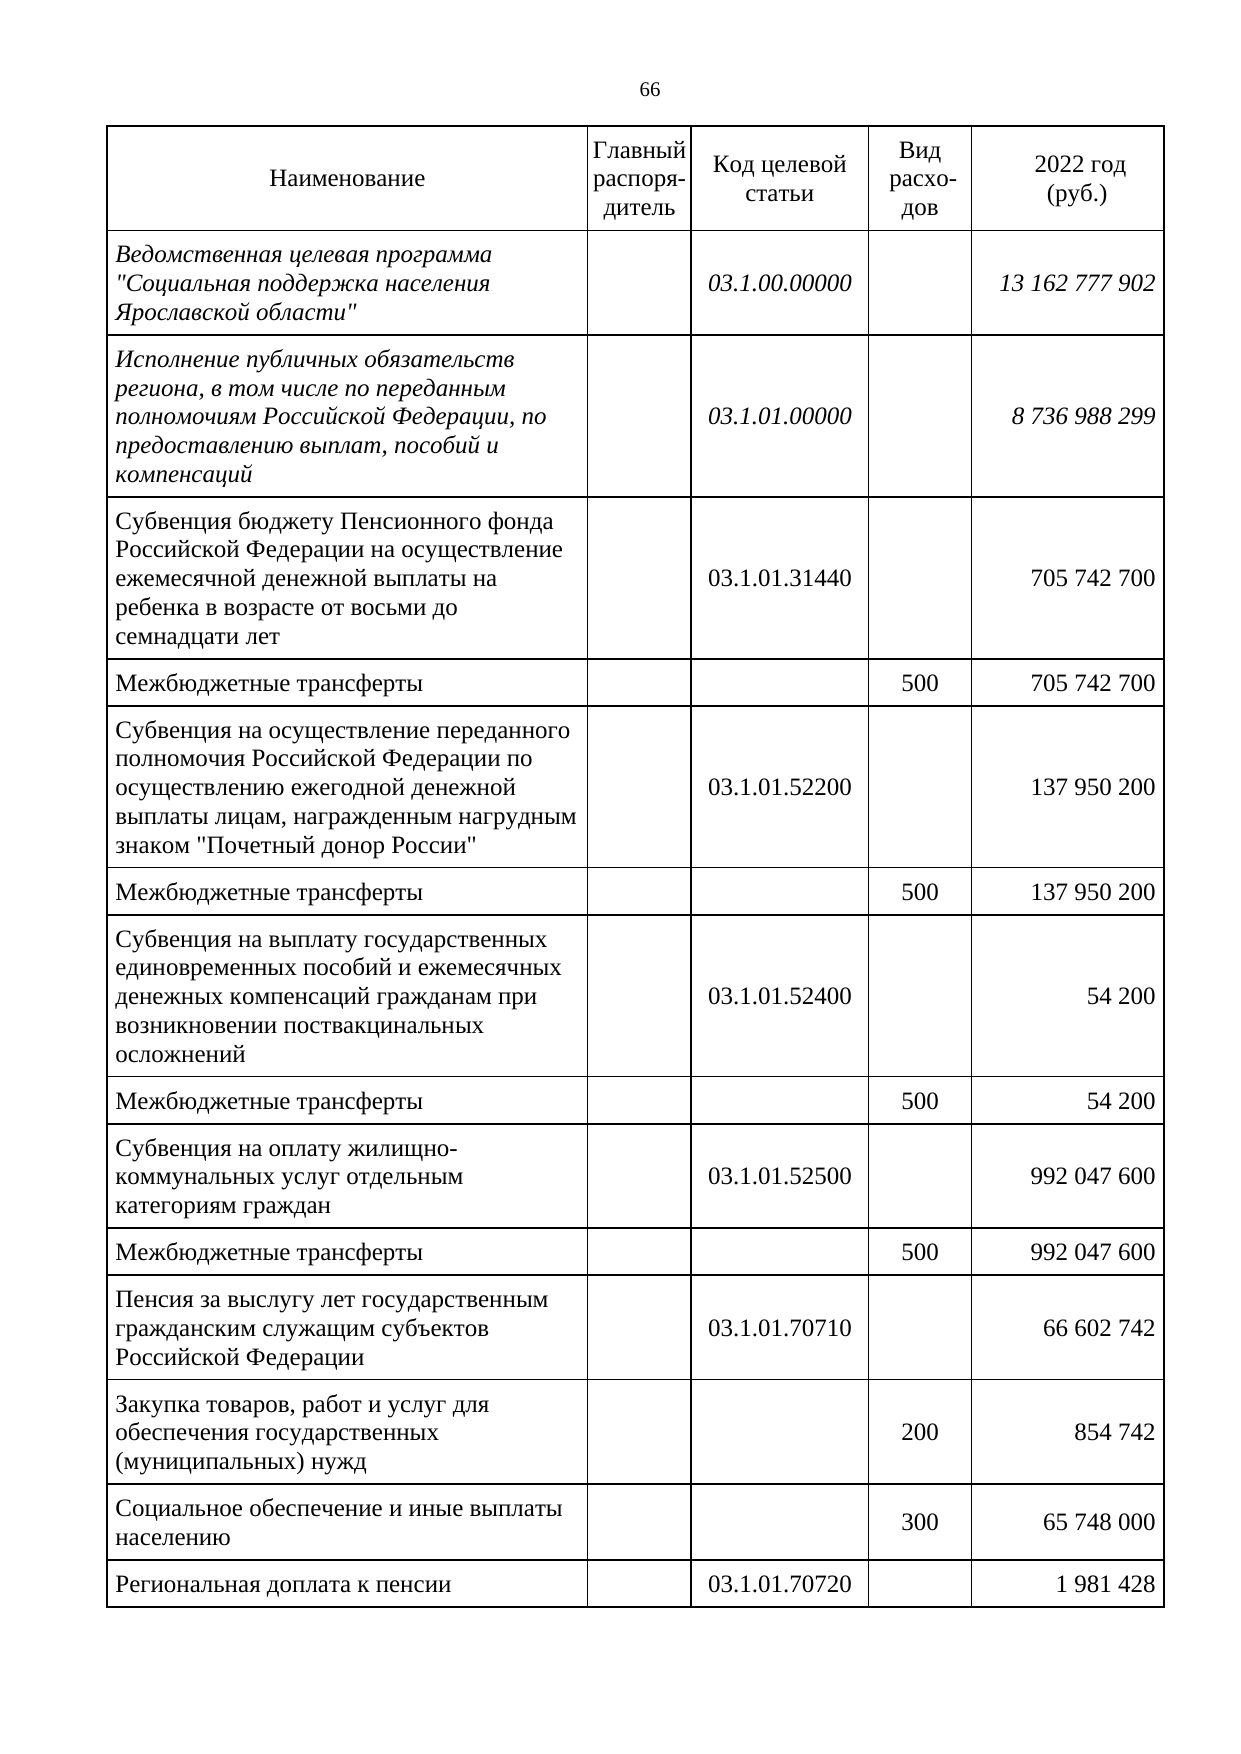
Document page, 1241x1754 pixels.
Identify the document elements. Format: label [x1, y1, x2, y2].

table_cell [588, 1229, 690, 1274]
table_header [692, 127, 868, 229]
table_header [588, 127, 690, 229]
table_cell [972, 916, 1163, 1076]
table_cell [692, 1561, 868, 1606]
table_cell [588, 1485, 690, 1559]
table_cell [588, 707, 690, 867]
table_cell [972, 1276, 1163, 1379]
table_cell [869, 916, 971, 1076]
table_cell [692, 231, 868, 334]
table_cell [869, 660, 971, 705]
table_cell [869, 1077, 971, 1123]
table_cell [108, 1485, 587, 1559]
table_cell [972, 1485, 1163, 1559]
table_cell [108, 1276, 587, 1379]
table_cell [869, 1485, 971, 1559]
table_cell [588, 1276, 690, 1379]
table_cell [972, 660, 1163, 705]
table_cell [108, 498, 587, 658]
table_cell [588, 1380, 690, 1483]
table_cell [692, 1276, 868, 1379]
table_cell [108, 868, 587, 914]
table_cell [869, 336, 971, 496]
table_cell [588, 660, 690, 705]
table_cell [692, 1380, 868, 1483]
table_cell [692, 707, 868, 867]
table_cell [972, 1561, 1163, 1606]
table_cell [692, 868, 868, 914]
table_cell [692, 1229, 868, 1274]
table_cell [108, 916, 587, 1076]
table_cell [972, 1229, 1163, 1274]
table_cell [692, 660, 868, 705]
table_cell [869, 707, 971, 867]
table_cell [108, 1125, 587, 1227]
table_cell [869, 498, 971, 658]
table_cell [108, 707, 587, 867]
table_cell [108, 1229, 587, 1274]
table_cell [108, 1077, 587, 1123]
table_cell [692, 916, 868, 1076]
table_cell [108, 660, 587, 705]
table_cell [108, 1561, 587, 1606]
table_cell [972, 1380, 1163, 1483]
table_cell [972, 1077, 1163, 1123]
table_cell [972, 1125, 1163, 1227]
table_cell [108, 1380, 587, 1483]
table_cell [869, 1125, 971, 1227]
table_header [869, 127, 971, 229]
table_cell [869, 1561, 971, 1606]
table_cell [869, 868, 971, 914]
table_header [108, 127, 587, 229]
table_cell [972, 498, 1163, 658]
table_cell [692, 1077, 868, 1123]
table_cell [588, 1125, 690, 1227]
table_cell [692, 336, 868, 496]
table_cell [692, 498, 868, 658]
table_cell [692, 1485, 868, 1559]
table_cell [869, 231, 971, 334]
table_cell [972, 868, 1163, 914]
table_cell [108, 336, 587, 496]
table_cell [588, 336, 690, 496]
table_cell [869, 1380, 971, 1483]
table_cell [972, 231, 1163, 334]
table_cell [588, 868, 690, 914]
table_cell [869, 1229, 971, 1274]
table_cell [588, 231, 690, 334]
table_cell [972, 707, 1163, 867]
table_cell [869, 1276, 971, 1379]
table_header [972, 127, 1163, 229]
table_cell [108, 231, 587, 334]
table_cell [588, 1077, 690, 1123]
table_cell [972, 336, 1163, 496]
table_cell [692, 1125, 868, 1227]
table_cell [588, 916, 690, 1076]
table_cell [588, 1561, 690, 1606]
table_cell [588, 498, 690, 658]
